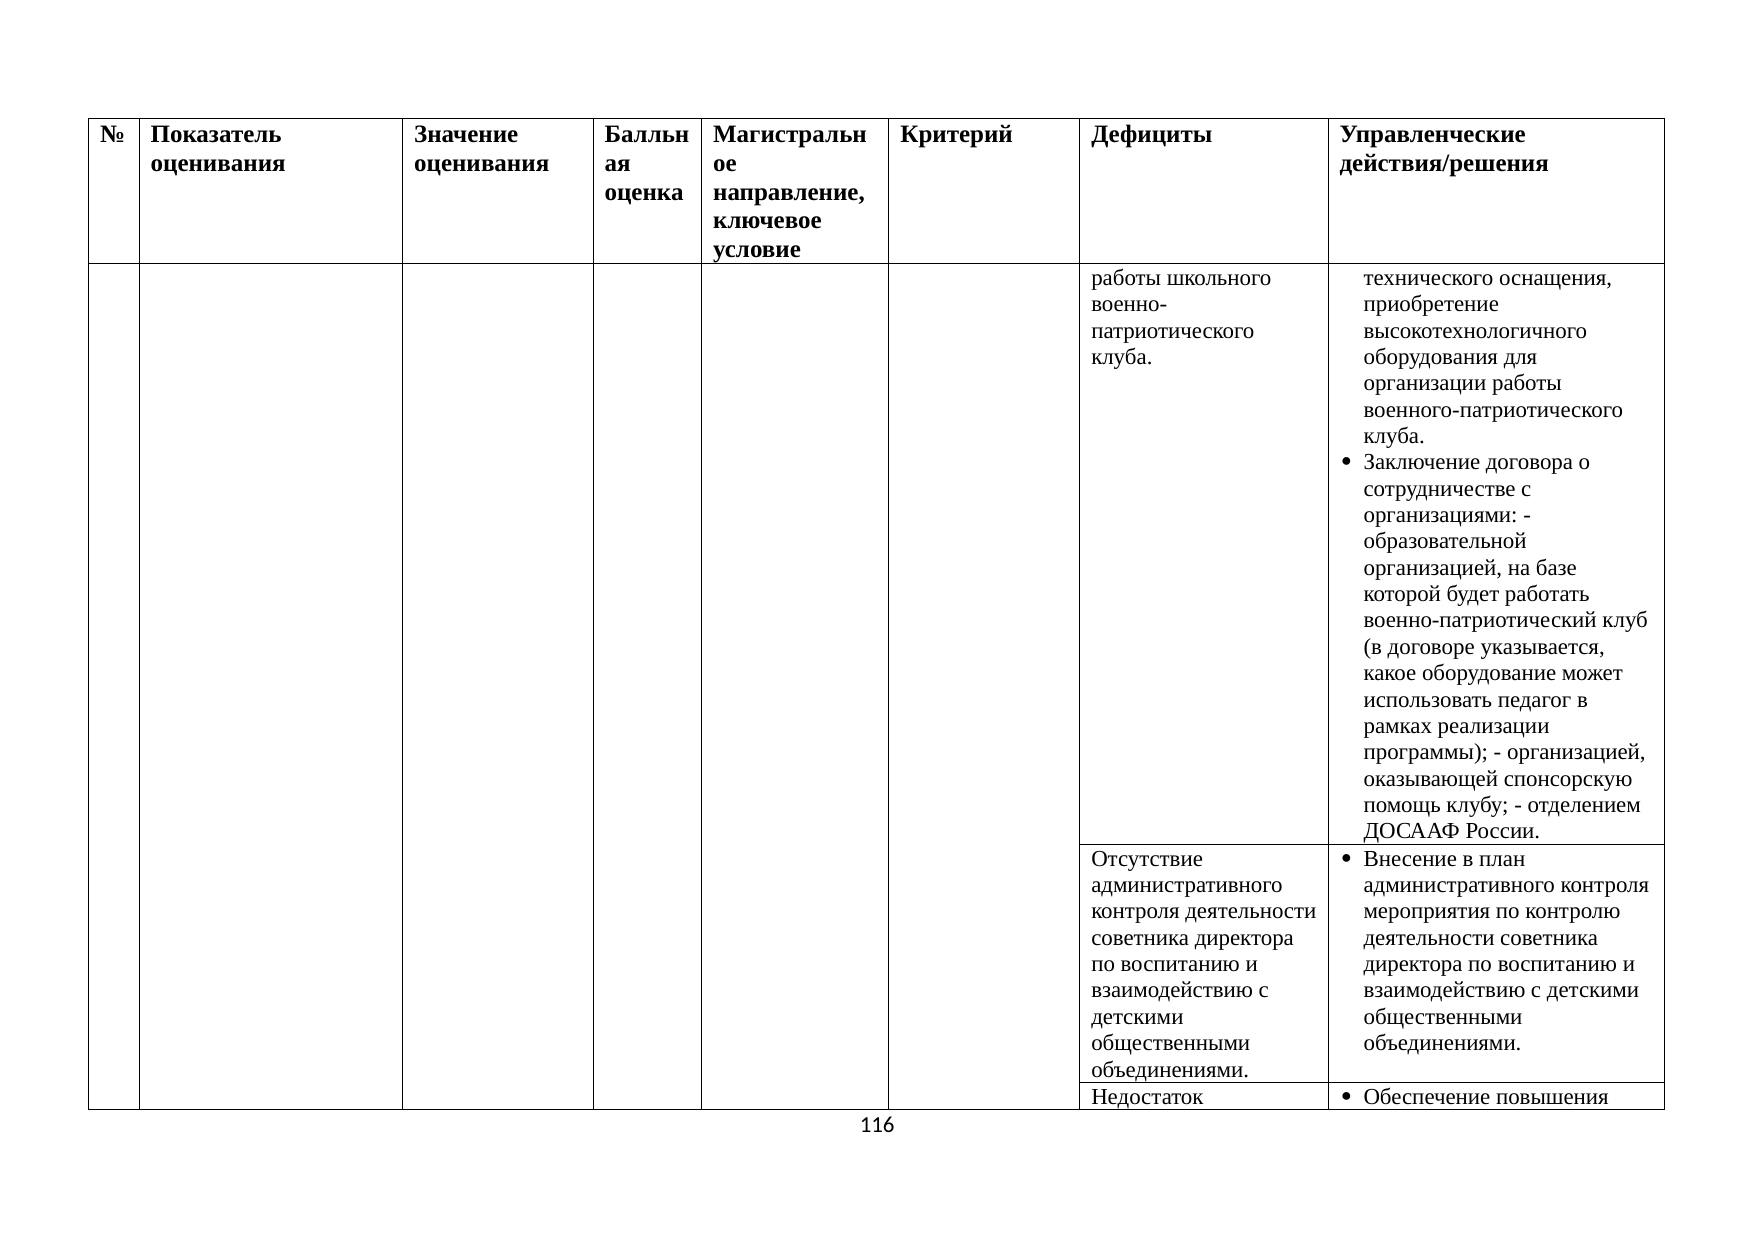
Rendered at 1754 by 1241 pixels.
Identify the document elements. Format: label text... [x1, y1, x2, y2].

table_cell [1329, 1083, 1664, 1109]
table_header Значение оценивания [403, 119, 593, 263]
table_header Дефициты [1080, 119, 1328, 263]
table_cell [1080, 1083, 1328, 1109]
table_header Управленческие действия/решения [1329, 119, 1664, 263]
table_header Критерий [889, 119, 1079, 263]
table_header Показатель оценивания [140, 119, 402, 263]
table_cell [1080, 264, 1328, 844]
table_header Магистральное направление, ключевое условие [702, 119, 888, 263]
table_header Балльная оценка [594, 119, 701, 263]
table_header № [89, 119, 139, 263]
table_cell Внесение в план административного контроля мероприятия по контролю деятельности советника директора по воспитанию и взаимодействию с детскими общественными объединениями. [1329, 845, 1664, 1082]
table_cell Отсутствие административного контроля деятельности советника директора по воспитанию и взаимодействию с детскими общественными объединениями. [1080, 845, 1328, 1082]
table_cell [1329, 264, 1664, 844]
